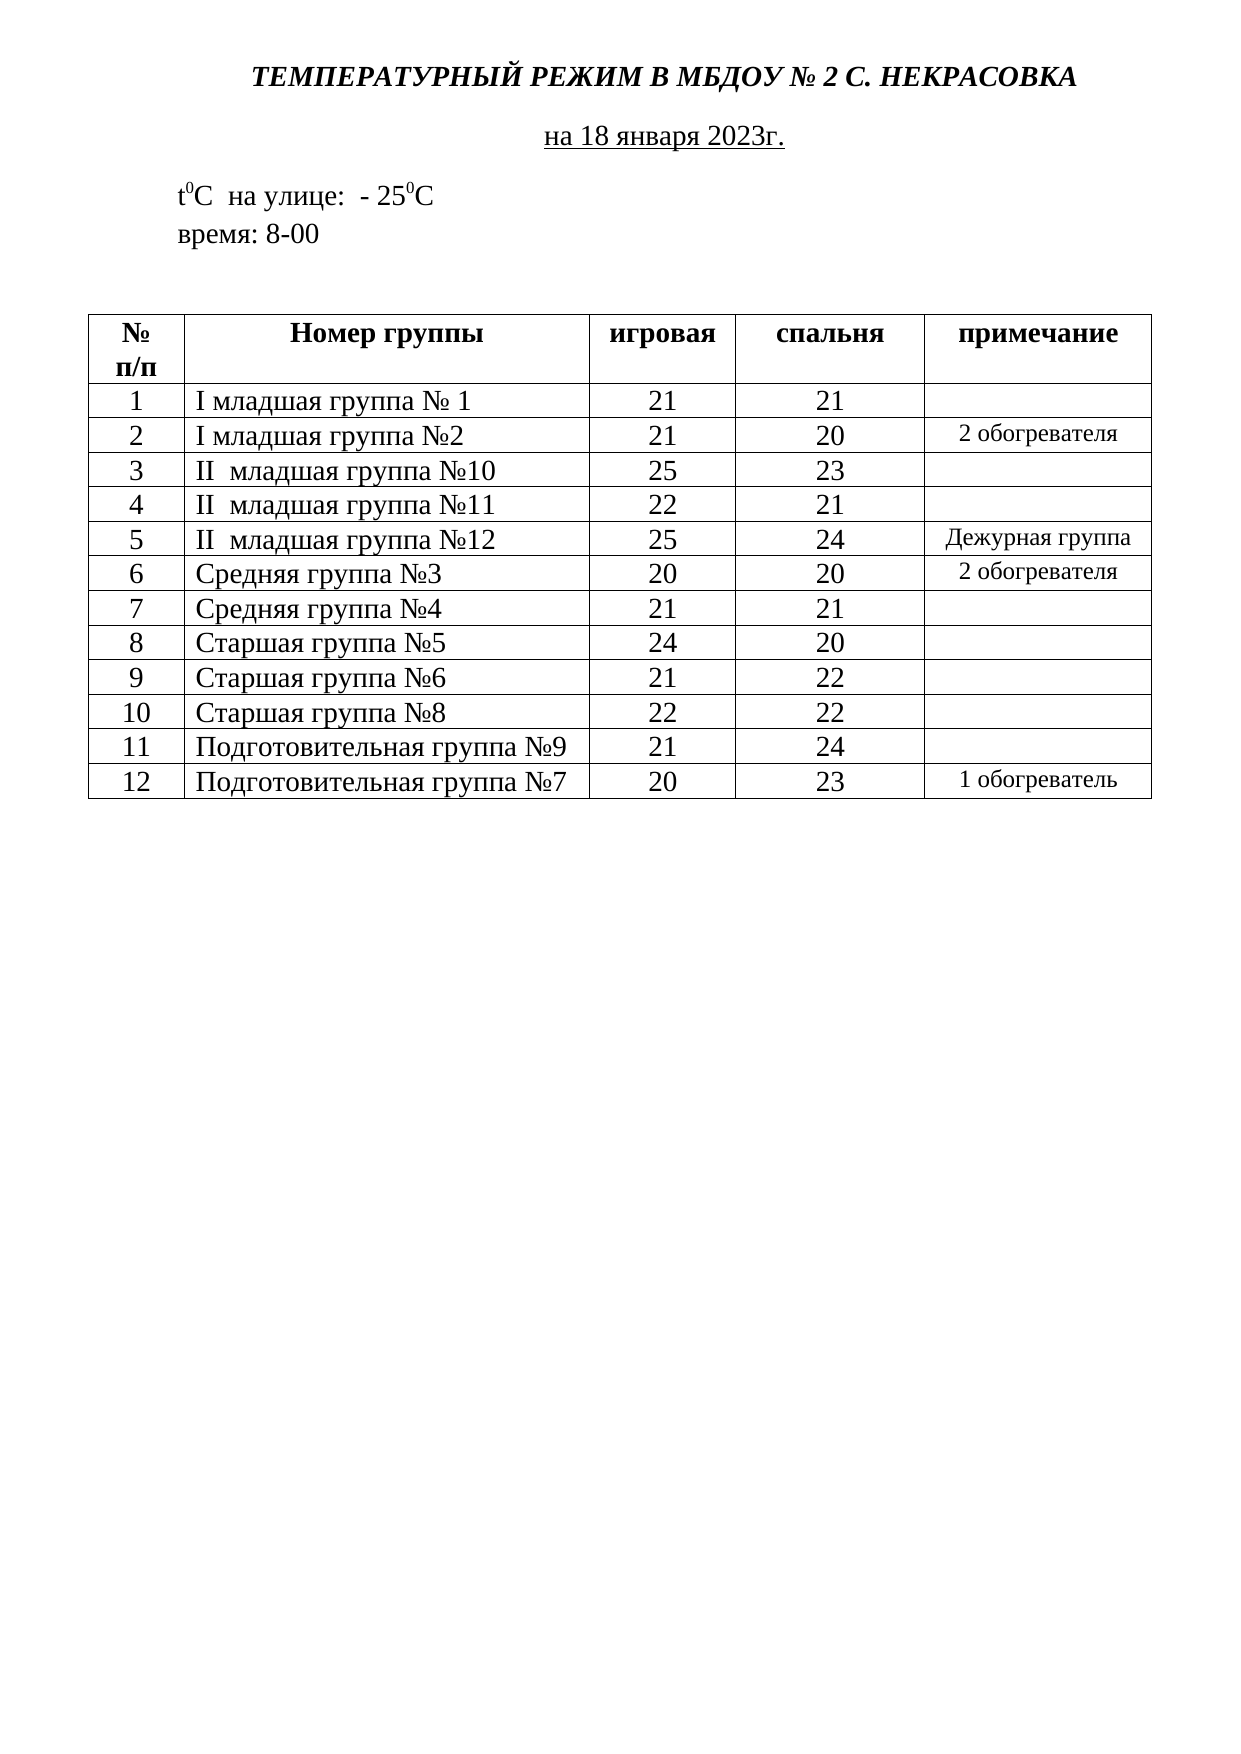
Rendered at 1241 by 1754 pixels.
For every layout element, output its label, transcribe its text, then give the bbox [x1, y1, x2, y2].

table_cell 8 [89, 626, 184, 659]
table_cell 9 [89, 660, 184, 694]
table_cell Старшая группа №6 [185, 660, 589, 694]
table_cell 3 [89, 453, 184, 486]
table_cell 23 [736, 764, 924, 797]
table_cell Средняя группа №3 [185, 556, 589, 590]
text на 18 января 2023г. [177, 118, 1152, 152]
table_cell 24 [736, 522, 924, 555]
table_cell Средняя группа №4 [185, 591, 589, 624]
table_cell 20 [590, 764, 735, 797]
table_cell 11 [89, 729, 184, 763]
table_cell 20 [736, 626, 924, 659]
table_cell [925, 487, 1151, 521]
text ТЕМПЕРАТУРНЫЙ РЕЖИМ В МБДОУ № 2 С. НЕКРАСОВКА [177, 59, 1152, 93]
table_cell Старшая группа №8 [185, 695, 589, 728]
table_cell 2 [89, 418, 184, 452]
table_cell II младшая группа №11 [185, 487, 589, 521]
table_cell 21 [590, 384, 735, 417]
table_cell 20 [736, 556, 924, 590]
table_cell 5 [89, 522, 184, 555]
text t0C на улице: - 250С [177, 178, 1152, 211]
table_cell 21 [590, 660, 735, 694]
table_cell [925, 453, 1151, 486]
table_cell [925, 626, 1151, 659]
table_cell 2 обогревателя [925, 418, 1151, 452]
table_cell Подготовительная группа №7 [185, 764, 589, 797]
table_cell 25 [590, 453, 735, 486]
table_cell [925, 660, 1151, 694]
table_cell II младшая группа №10 [185, 453, 589, 486]
table_cell 21 [590, 418, 735, 452]
table_cell [925, 591, 1151, 624]
table_cell [925, 384, 1151, 417]
table_cell 23 [736, 453, 924, 486]
table_cell 22 [590, 487, 735, 521]
table_cell 24 [590, 626, 735, 659]
table_cell 21 [590, 729, 735, 763]
text время: 8-00 [177, 216, 1152, 250]
table_cell 21 [590, 591, 735, 624]
table_cell [925, 695, 1151, 728]
table_header спальня [736, 315, 924, 382]
table_header Номер группы [185, 315, 589, 382]
table_cell 1 [89, 384, 184, 417]
table_cell I младшая группа № 1 [185, 384, 589, 417]
table_cell 25 [590, 522, 735, 555]
table_cell 2 обогревателя [925, 556, 1151, 590]
table_cell Подготовительная группа №9 [185, 729, 589, 763]
table_cell 21 [736, 384, 924, 417]
table_cell 20 [736, 418, 924, 452]
table_cell 10 [89, 695, 184, 728]
table_cell 1 обогреватель [925, 764, 1151, 797]
table_cell [925, 729, 1151, 763]
table_cell 24 [736, 729, 924, 763]
table_cell II младшая группа №12 [185, 522, 589, 555]
table_cell 21 [736, 591, 924, 624]
table_header № п/п [89, 315, 184, 382]
table_cell Старшая группа №5 [185, 626, 589, 659]
table_cell 22 [590, 695, 735, 728]
table_cell Дежурная группа [925, 522, 1151, 555]
table_cell I младшая группа №2 [185, 418, 589, 452]
table_cell 22 [736, 695, 924, 728]
table_cell 6 [89, 556, 184, 590]
table_cell 12 [89, 764, 184, 797]
table_header игровая [590, 315, 735, 382]
table_cell 22 [736, 660, 924, 694]
table_cell 7 [89, 591, 184, 624]
table_header примечание [925, 315, 1151, 382]
table_cell 21 [736, 487, 924, 521]
table_cell 4 [89, 487, 184, 521]
table_cell 20 [590, 556, 735, 590]
